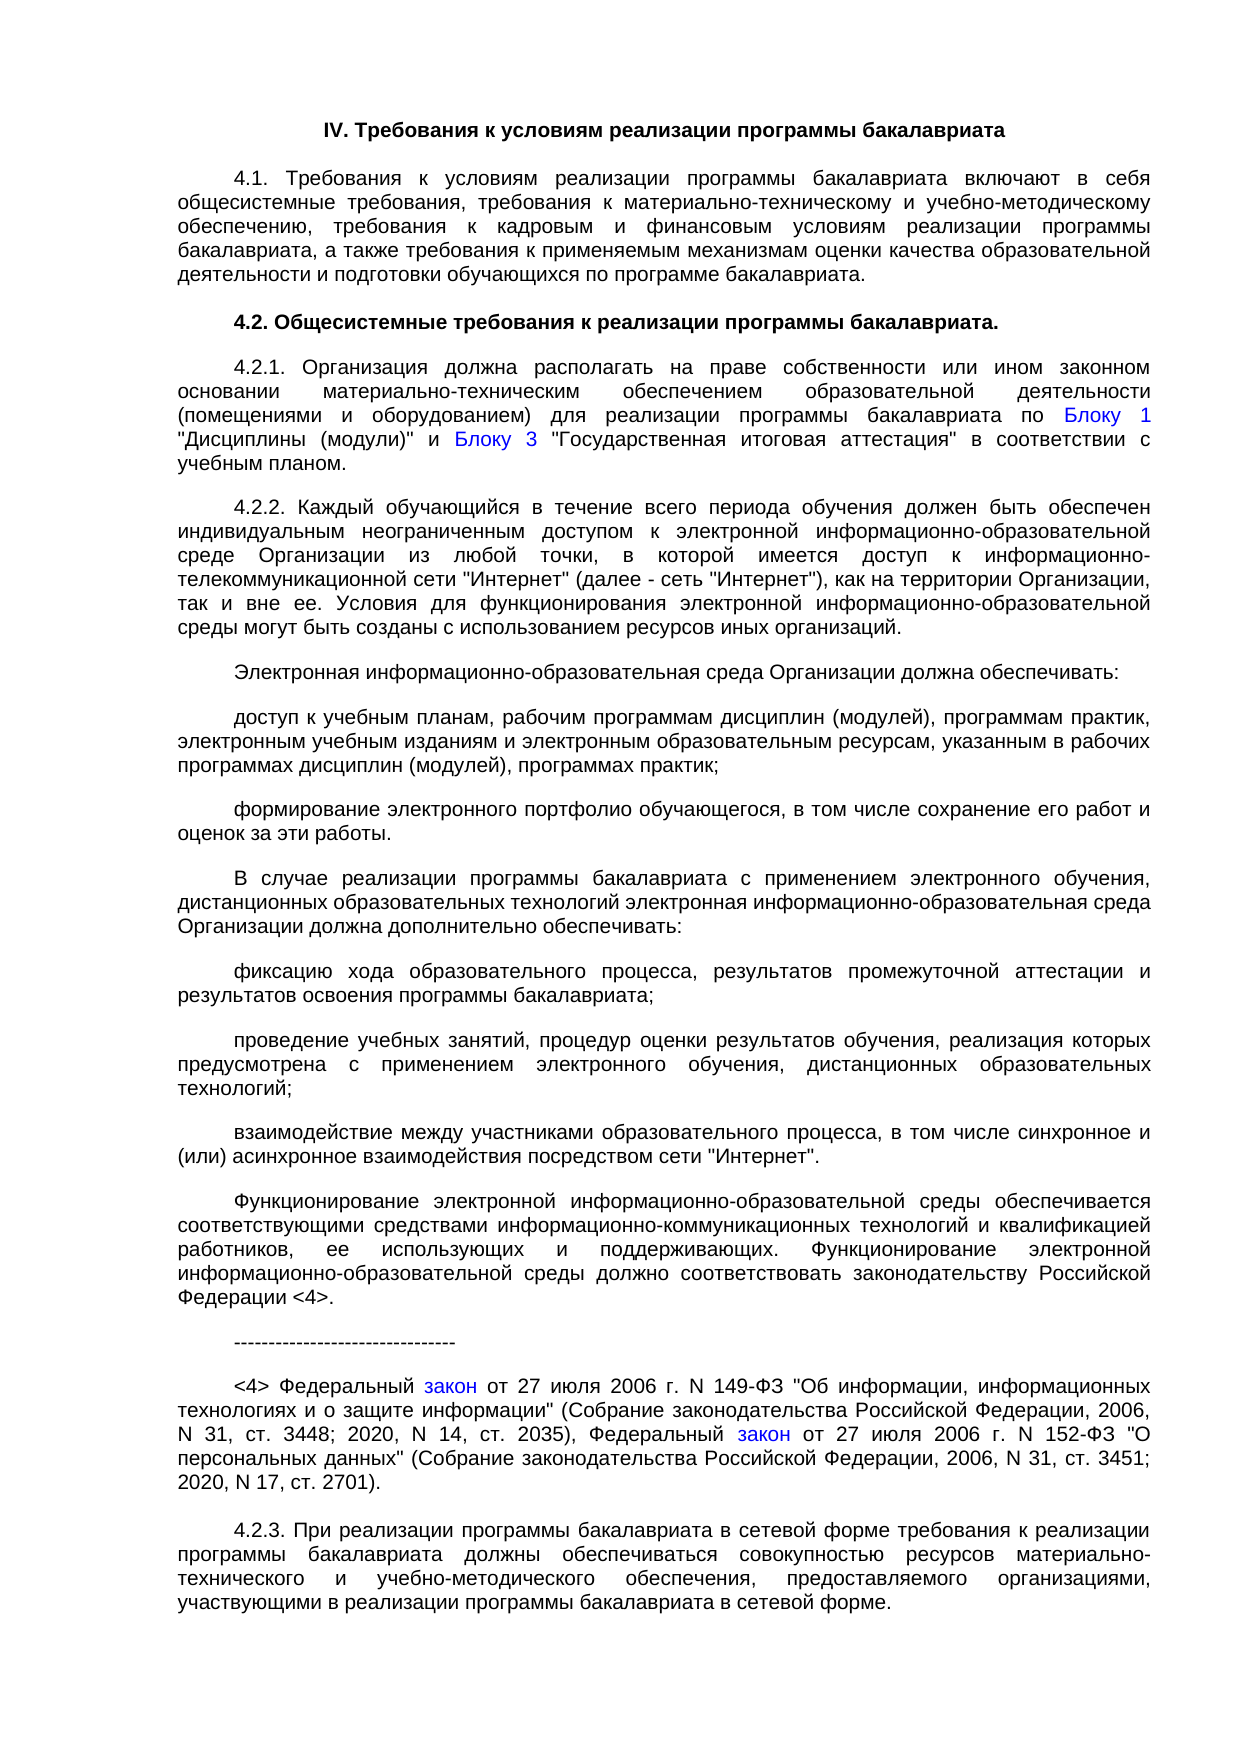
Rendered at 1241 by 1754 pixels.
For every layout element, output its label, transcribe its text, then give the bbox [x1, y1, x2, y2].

text формирование электронного портфолио обучающегося, в том числе сохранение его работ и оценок за эти работы. [177, 797, 1152, 845]
text доступ к учебным планам, рабочим программам дисциплин (модулей), программам практик, электронным учебным изданиям и электронным образовательным ресурсам, указанным в рабочих программах дисциплин (модулей), программах практик; [177, 704, 1152, 776]
text Функционирование электронной информационно-образовательной среды обеспечивается соответствующими средствами информационно-коммуникационных технологий и квалификацией работников, ее использующих и поддерживающих. Функционирование электронной информационно-образовательной среды должно соответствовать законодательству Российской Федерации <4>. [177, 1189, 1152, 1309]
text <4> Федеральный закон от 27 июля 2006 г. N 149-ФЗ "Об информации, информационных технологиях и о защите информации" (Собрание законодательства Российской Федерации, 2006, N 31, ст. 3448; 2020, N 14, ст. 2035), Федеральный закон от 27 июля 2006 г. N 152-ФЗ "О персональных данных" (Собрание законодательства Российской Федерации, 2006, N 31, ст. 3451; 2020, N 17, ст. 2701). [177, 1374, 1152, 1494]
text -------------------------------- [177, 1329, 1152, 1353]
text 4.1. Требования к условиям реализации программы бакалавриата включают в себя общесистемные требования, требования к материально-техническому и учебно-методическому обеспечению, требования к кадровым и финансовым условиям реализации программы бакалавриата, а также требования к применяемым механизмам оценки качества образовательной деятельности и подготовки обучающихся по программе бакалавриата. [177, 166, 1152, 286]
text В случае реализации программы бакалавриата с применением электронного обучения, дистанционных образовательных технологий электронная информационно-образовательная среда Организации должна дополнительно обеспечивать: [177, 866, 1152, 938]
title 4.2. Общесистемные требования к реализации программы бакалавриата. [177, 310, 1152, 334]
text взаимодействие между участниками образовательного процесса, в том числе синхронное и (или) асинхронное взаимодействия посредством сети "Интернет". [177, 1120, 1152, 1168]
text проведение учебных занятий, процедур оценки результатов обучения, реализация которых предусмотрена с применением электронного обучения, дистанционных образовательных технологий; [177, 1027, 1152, 1099]
text 4.2.3. При реализации программы бакалавриата в сетевой форме требования к реализации программы бакалавриата должны обеспечиваться совокупностью ресурсов материально-технического и учебно-методического обеспечения, предоставляемого организациями, участвующими в реализации программы бакалавриата в сетевой форме. [177, 1518, 1152, 1614]
title IV. Требования к условиям реализации программы бакалавриата [177, 118, 1152, 142]
text 4.2.1. Организация должна располагать на праве собственности или ином законном основании материально-техническим обеспечением образовательной деятельности (помещениями и оборудованием) для реализации программы бакалавриата по Блоку 1 "Дисциплины (модули)" и Блоку 3 "Государственная итоговая аттестация" в соответствии с учебным планом. [177, 354, 1152, 474]
text 4.2.2. Каждый обучающийся в течение всего периода обучения должен быть обеспечен индивидуальным неограниченным доступом к электронной информационно-образовательной среде Организации из любой точки, в которой имеется доступ к информационно-телекоммуникационной сети "Интернет" (далее - сеть "Интернет"), как на территории Организации, так и вне ее. Условия для функционирования электронной информационно-образовательной среды могут быть созданы с использованием ресурсов иных организаций. [177, 495, 1152, 639]
text фиксацию хода образовательного процесса, результатов промежуточной аттестации и результатов освоения программы бакалавриата; [177, 959, 1152, 1007]
text Электронная информационно-образовательная среда Организации должна обеспечивать: [177, 660, 1152, 684]
